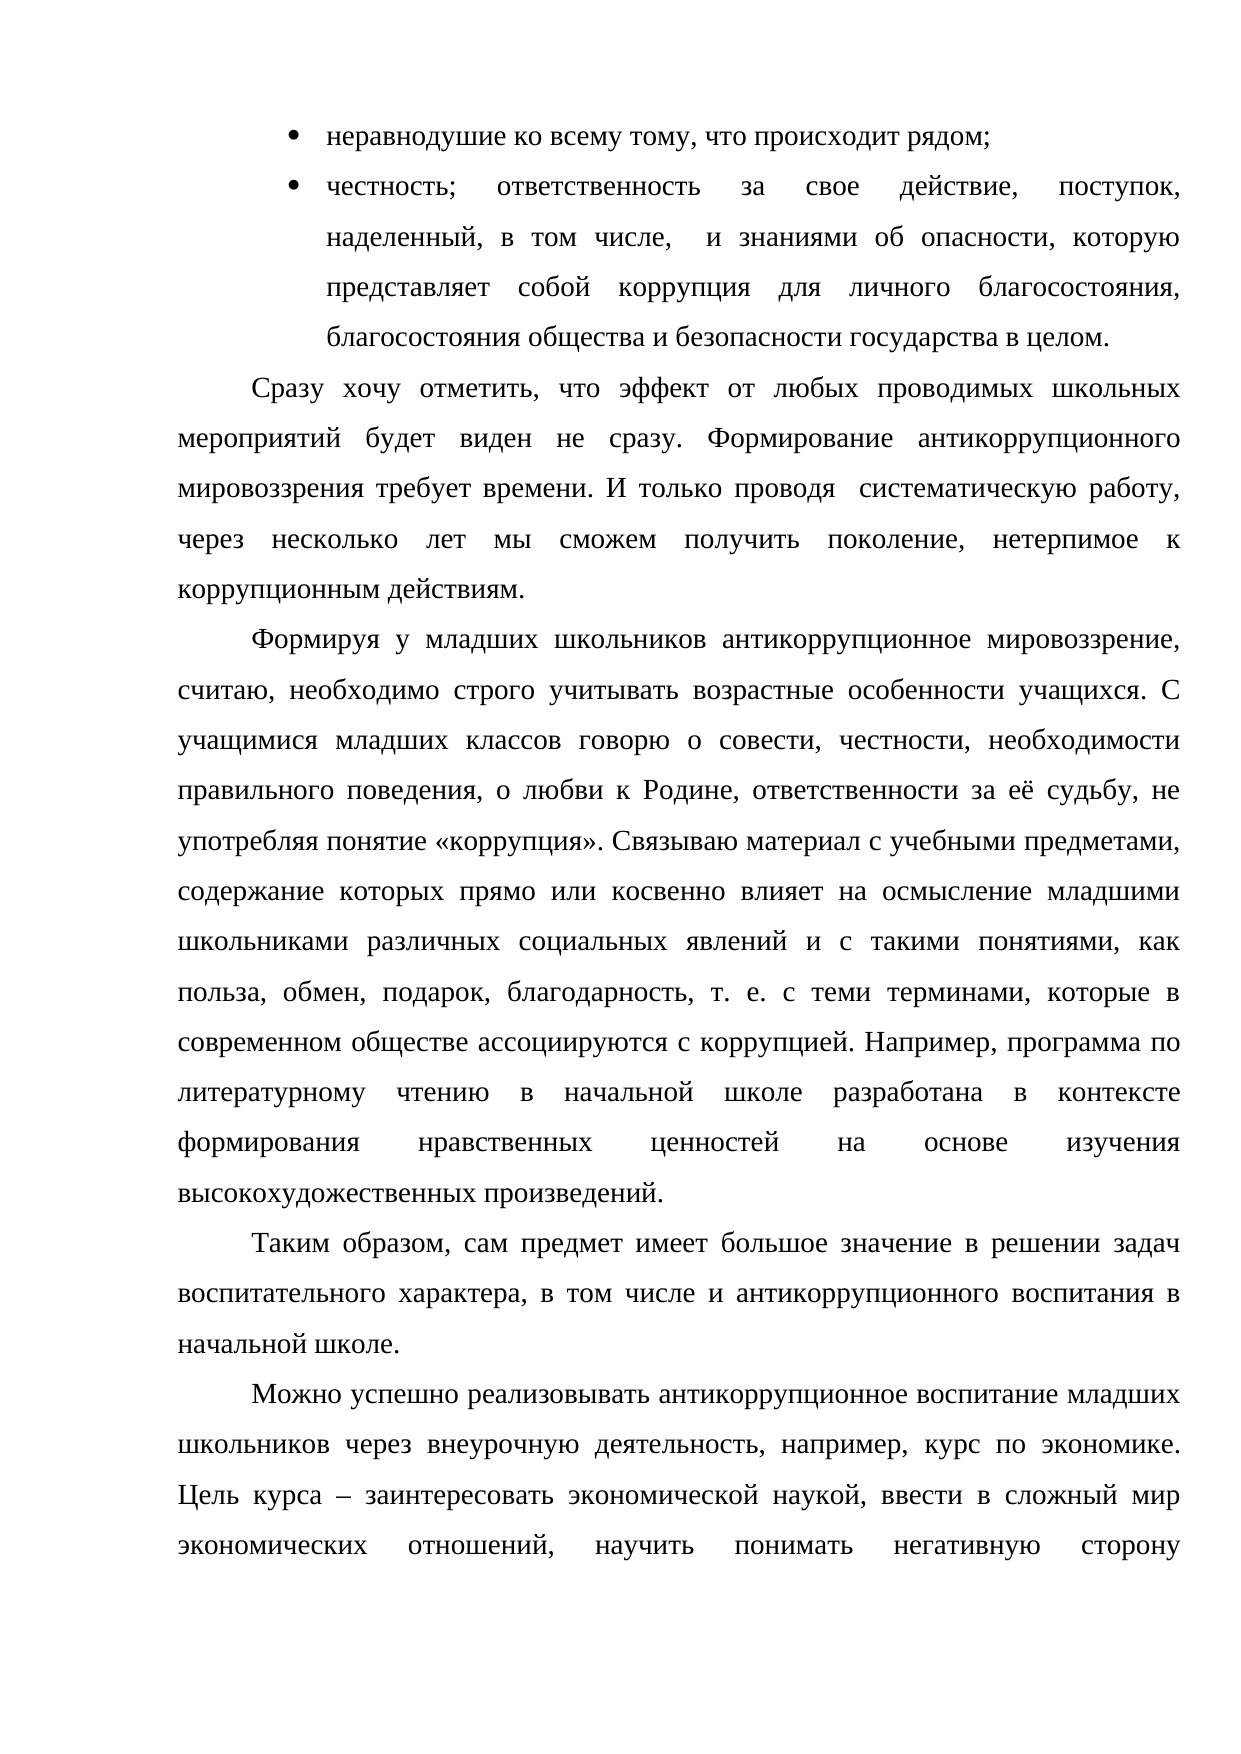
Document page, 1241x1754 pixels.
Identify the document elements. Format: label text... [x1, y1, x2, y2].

text Таким образом, сам предмет имеет большое значение в решении задач воспитательного характера, в том числе и антикоррупционного воспитания в начальной школе. [177, 1225, 1181, 1359]
list честность; ответственность за свое действие, поступок, наделенный, в том числе, и знаниями об опасности, которую представляет собой коррупция для личного благосостояния, благосостояния общества и безопасности государства в целом. [288, 168, 1181, 353]
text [177, 1376, 1181, 1561]
text Формируя у младших школьников антикоррупционное мировоззрение, считаю, необходимо строго учитывать возрастные особенности учащихся. С учащимися младших классов говорю о совести, честности, необходимости правильного поведения, о любви к Родине, ответственности за её судьбу, не употребляя понятие «коррупция». Связываю материал с учебными предметами, содержание которых прямо или косвенно влияет на осмысление младшими школьниками различных социальных явлений и с такими понятиями, как польза, обмен, подарок, благодарность, т. е. с теми терминами, которые в современном обществе ассоциируются с коррупцией. Например, программа по литературному чтению в начальной школе разработана в контексте формирования нравственных ценностей на основе изучения высокохудожественных произведений. [177, 621, 1181, 1208]
text Сразу хочу отметить, что эффект от любых проводимых школьных мероприятий будет виден не сразу. Формирование антикоррупционного мировоззрения требует времени. И только проводя систематическую работу, через несколько лет мы сможем получить поколение, нетерпимое к коррупционным действиям. [177, 370, 1181, 605]
list неравнодушие ко всему тому, что происходит рядом; [288, 118, 1181, 152]
